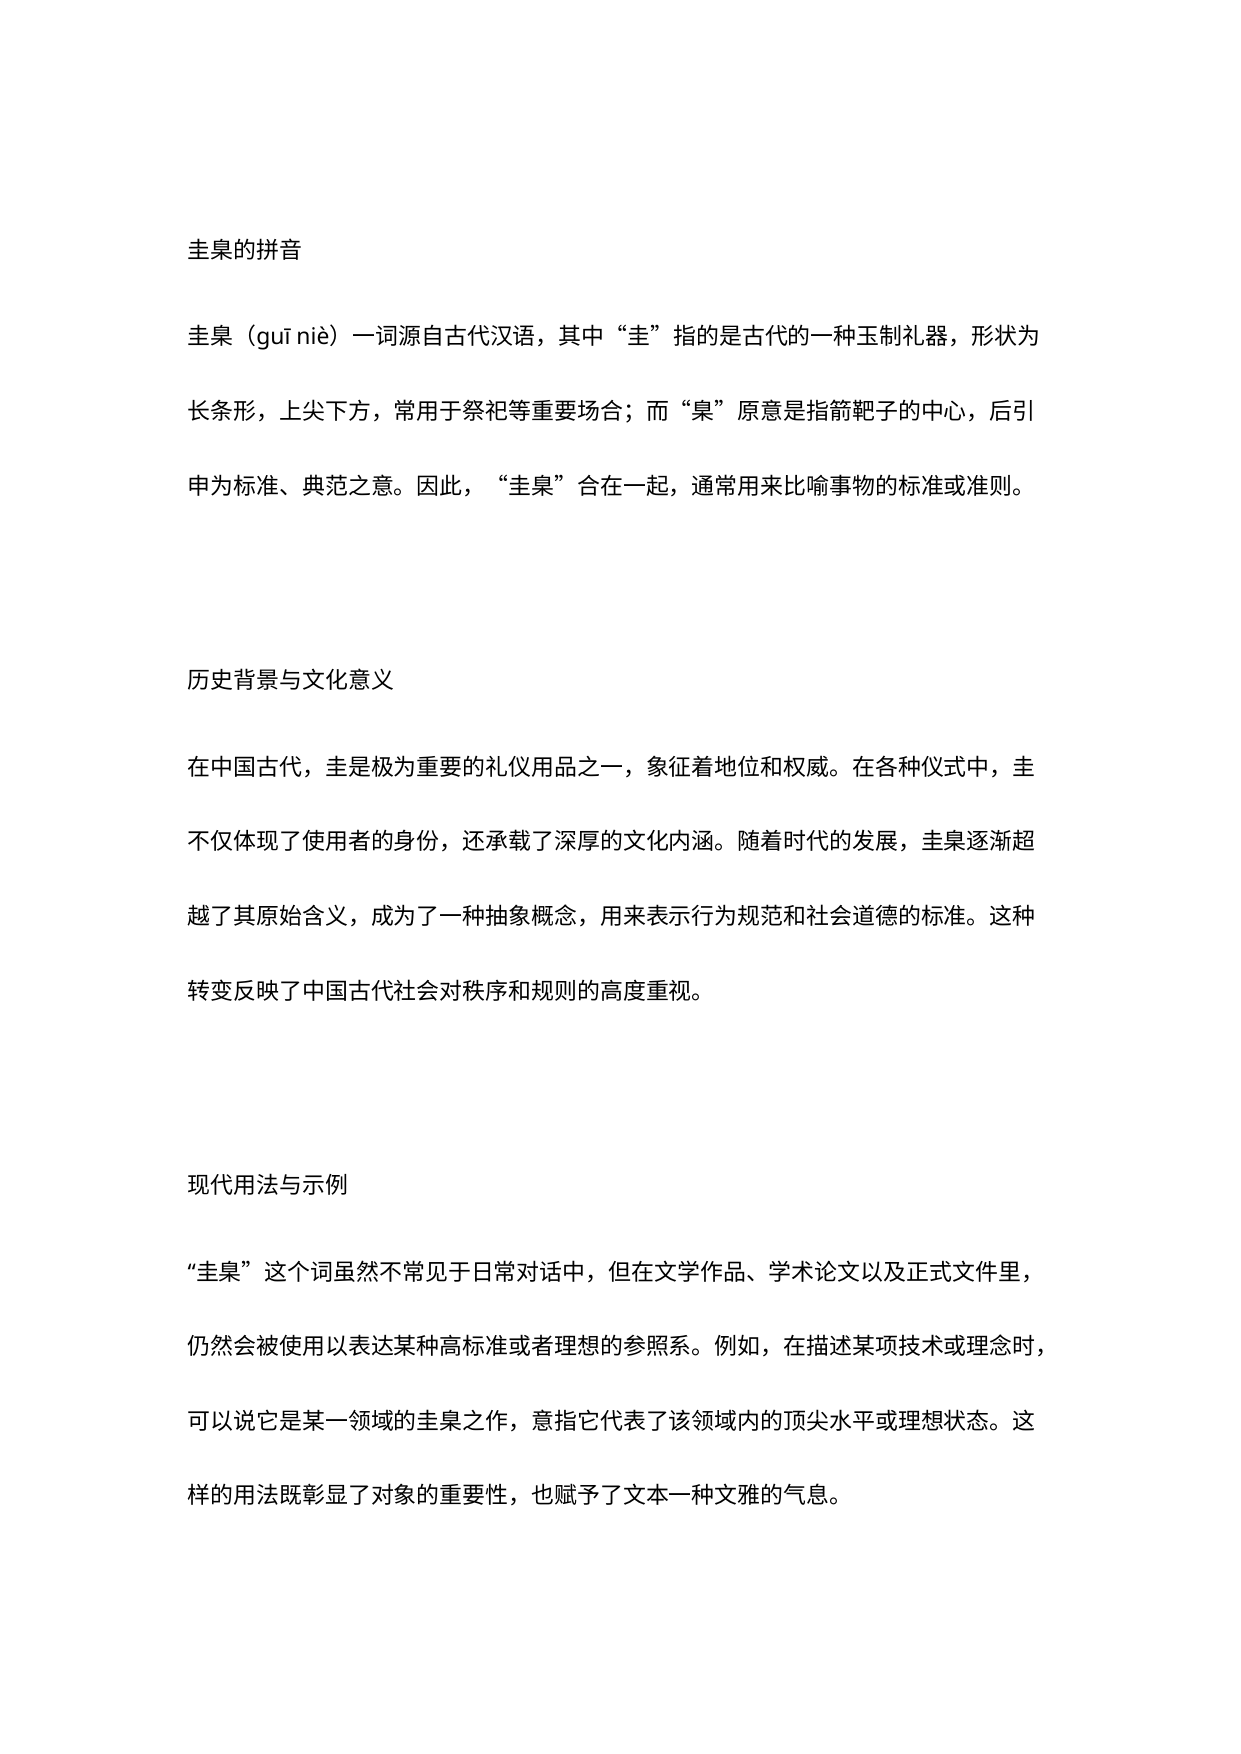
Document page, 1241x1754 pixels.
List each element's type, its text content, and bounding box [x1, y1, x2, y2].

text 现代用法与示例 [187, 1151, 1053, 1216]
text 在中国古代，圭是极为重要的礼仪用品之一，象征着地位和权威。在各种仪式中，圭不仅体现了使用者的身份，还承载了深厚的文化内涵。随着时代的发展，圭臬逐渐超越了其原始含义，成为了一种抽象概念，用来表示行为规范和社会道德的标准。这种转变反映了中国古代社会对秩序和规则的高度重视。 [187, 733, 1053, 1022]
text 圭臬的拼音 [187, 216, 1053, 281]
text “圭臬”这个词虽然不常见于日常对话中，但在文学作品、学术论文以及正式文件里，仍然会被使用以表达某种高标准或者理想的参照系。例如，在描述某项技术或理念时，可以说它是某一领域的圭臬之作，意指它代表了该领域内的顶尖水平或理想状态。这样的用法既彰显了对象的重要性，也赋予了文本一种文雅的气息。 [187, 1237, 1053, 1527]
text 圭臬（guī niè）一词源自古代汉语，其中“圭”指的是古代的一种玉制礼器，形状为长条形，上尖下方，常用于祭祀等重要场合；而“臬”原意是指箭靶子的中心，后引申为标准、典范之意。因此，“圭臬”合在一起，通常用来比喻事物的标准或准则。 [187, 302, 1053, 517]
text 历史背景与文化意义 [187, 646, 1053, 711]
